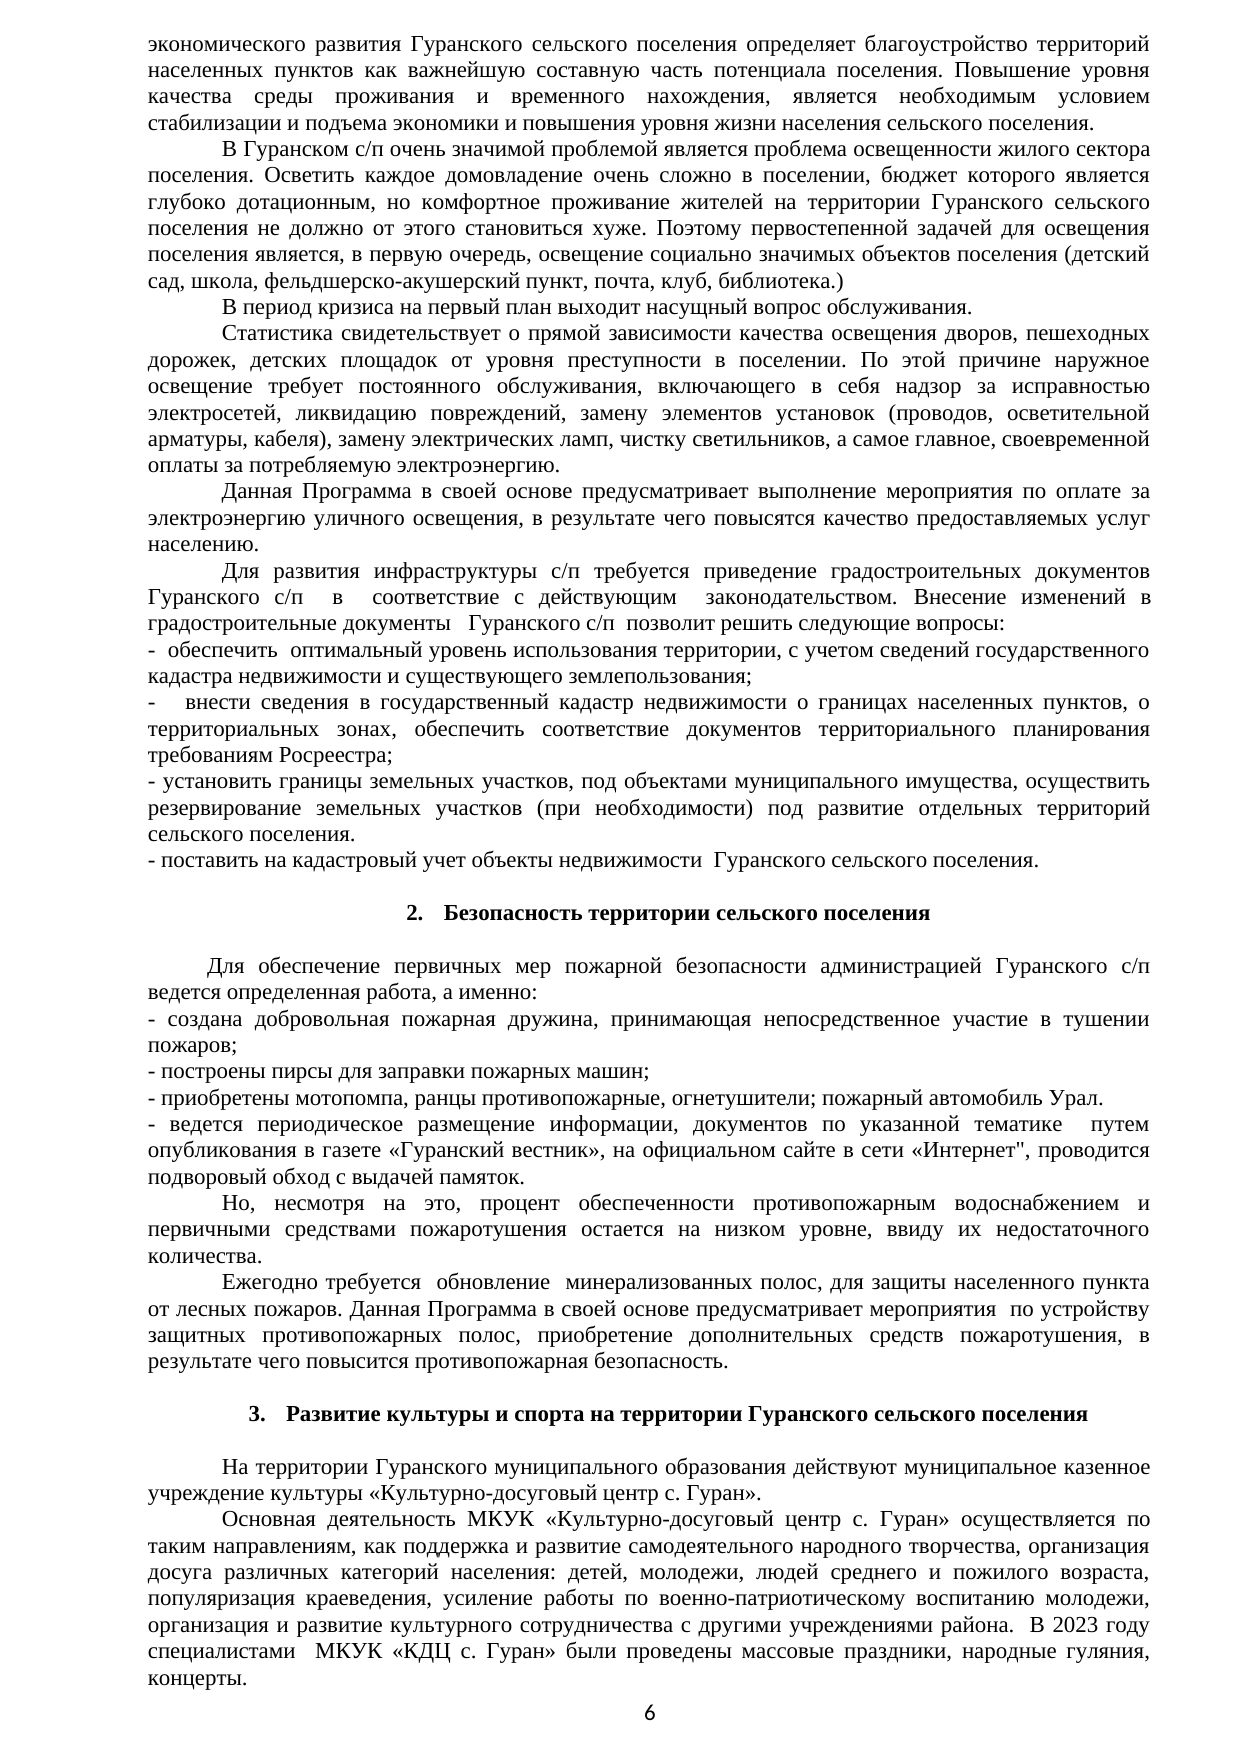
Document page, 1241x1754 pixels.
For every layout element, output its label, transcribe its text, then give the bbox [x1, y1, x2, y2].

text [148, 29, 1152, 135]
text Основная деятельность МКУК «Культурно-досуговый центр с. Гуран» осуществляется по таким направлениям, как поддержка и развитие самодеятельного народного творчества, организация досуга различных категорий населения: детей, молодежи, людей среднего и пожилого возраста, популяризация краеведения, усиление работы по военно-патриотическому воспитанию молодежи, организация и развитие культурного сотрудничества с другими учреждениями района. В 2023 году специалистами МКУК «КДЦ с. Гуран» были проведены массовые праздники, народные гуляния, концерты. [148, 1505, 1152, 1690]
text Для обеспечение первичных мер пожарной безопасности администрацией Гуранского с/п ведется определенная работа, а именно: [148, 952, 1152, 1005]
text В Гуранском с/п очень значимой проблемой является проблема освещенности жилого сектора поселения. Осветить каждое домовладение очень сложно в поселении, бюджет которого является глубоко дотационным, но комфортное проживание жителей на территории Гуранского сельского поселения не должно от этого становиться хуже. Поэтому первостепенной задачей для освещения поселения является, в первую очередь, освещение социально значимых объектов поселения (детский сад, школа, фельдшерско-акушерский пункт, почта, клуб, библиотека.) [148, 135, 1152, 293]
text Статистика свидетельствует о прямой зависимости качества освещения дворов, пешеходных дорожек, детских площадок от уровня преступности в поселении. По этой причине наружное освещение требует постоянного обслуживания, включающего в себя надзор за исправностью электросетей, ликвидацию повреждений, замену элементов установок (проводов, осветительной арматуры, кабеля), замену электрических ламп, чистку светильников, а самое главное, своевременной оплаты за потребляемую электроэнергию. [148, 319, 1152, 478]
text - поставить на кадастровый учет объекты недвижимости Гуранского сельского поселения. [148, 847, 1152, 873]
text - внести сведения в государственный кадастр недвижимости о границах населенных пунктов, о территориальных зонах, обеспечить соответствие документов территориального планирования требованиям Росреестра; [148, 688, 1152, 767]
text На территории Гуранского муниципального образования действуют муниципальное казенное учреждение культуры «Культурно-досуговый центр с. Гуран». [148, 1453, 1152, 1505]
text Но, несмотря на это, процент обеспеченности противопожарным водоснабжением и первичными средствами пожаротушения остается на низком уровне, ввиду их недостаточного количества. [148, 1189, 1152, 1268]
text Данная Программа в своей основе предусматривает выполнение мероприятия по оплате за электроэнергию уличного освещения, в результате чего повысятся качество предоставляемых услуг населению. [148, 478, 1152, 557]
text Ежегодно требуется обновление минерализованных полос, для защиты населенного пункта от лесных пожаров. Данная Программа в своей основе предусматривает мероприятия по устройству защитных противопожарных полос, приобретение дополнительных средств пожаротушения, в результате чего повысится противопожарная безопасность. [148, 1268, 1152, 1374]
text - ведется периодическое размещение информации, документов по указанной тематике путем опубликования в газете «Гуранский вестник», на официальном сайте в сети «Интернет", проводится подворовый обход с выдачей памяток. [148, 1110, 1152, 1189]
text - обеспечить оптимальный уровень использования территории, с учетом сведений государственного кадастра недвижимости и существующего землепользования; [148, 636, 1152, 688]
list Развитие культуры и спорта на территории Гуранского сельского поселения [185, 1400, 1152, 1426]
text - установить границы земельных участков, под объектами муниципального имущества, осуществить резервирование земельных участков (при необходимости) под развитие отдельных территорий сельского поселения. [148, 767, 1152, 847]
text Для развития инфраструктуры с/п требуется приведение градостроительных документов Гуранского с/п в соответствие с действующим законодательством. Внесение изменений в градостроительные документы Гуранского с/п позволит решить следующие вопросы: [148, 557, 1152, 636]
text - построены пирсы для заправки пожарных машин; [148, 1057, 1152, 1084]
text - приобретены мотопомпа, ранцы противопожарные, огнетушители; пожарный автомобиль Урал. [148, 1084, 1152, 1110]
text - создана добровольная пожарная дружина, принимающая непосредственное участие в тушении пожаров; [148, 1005, 1152, 1057]
list Безопасность территории сельского поселения [185, 899, 1152, 926]
text В период кризиса на первый план выходит насущный вопрос обслуживания. [148, 293, 1152, 319]
